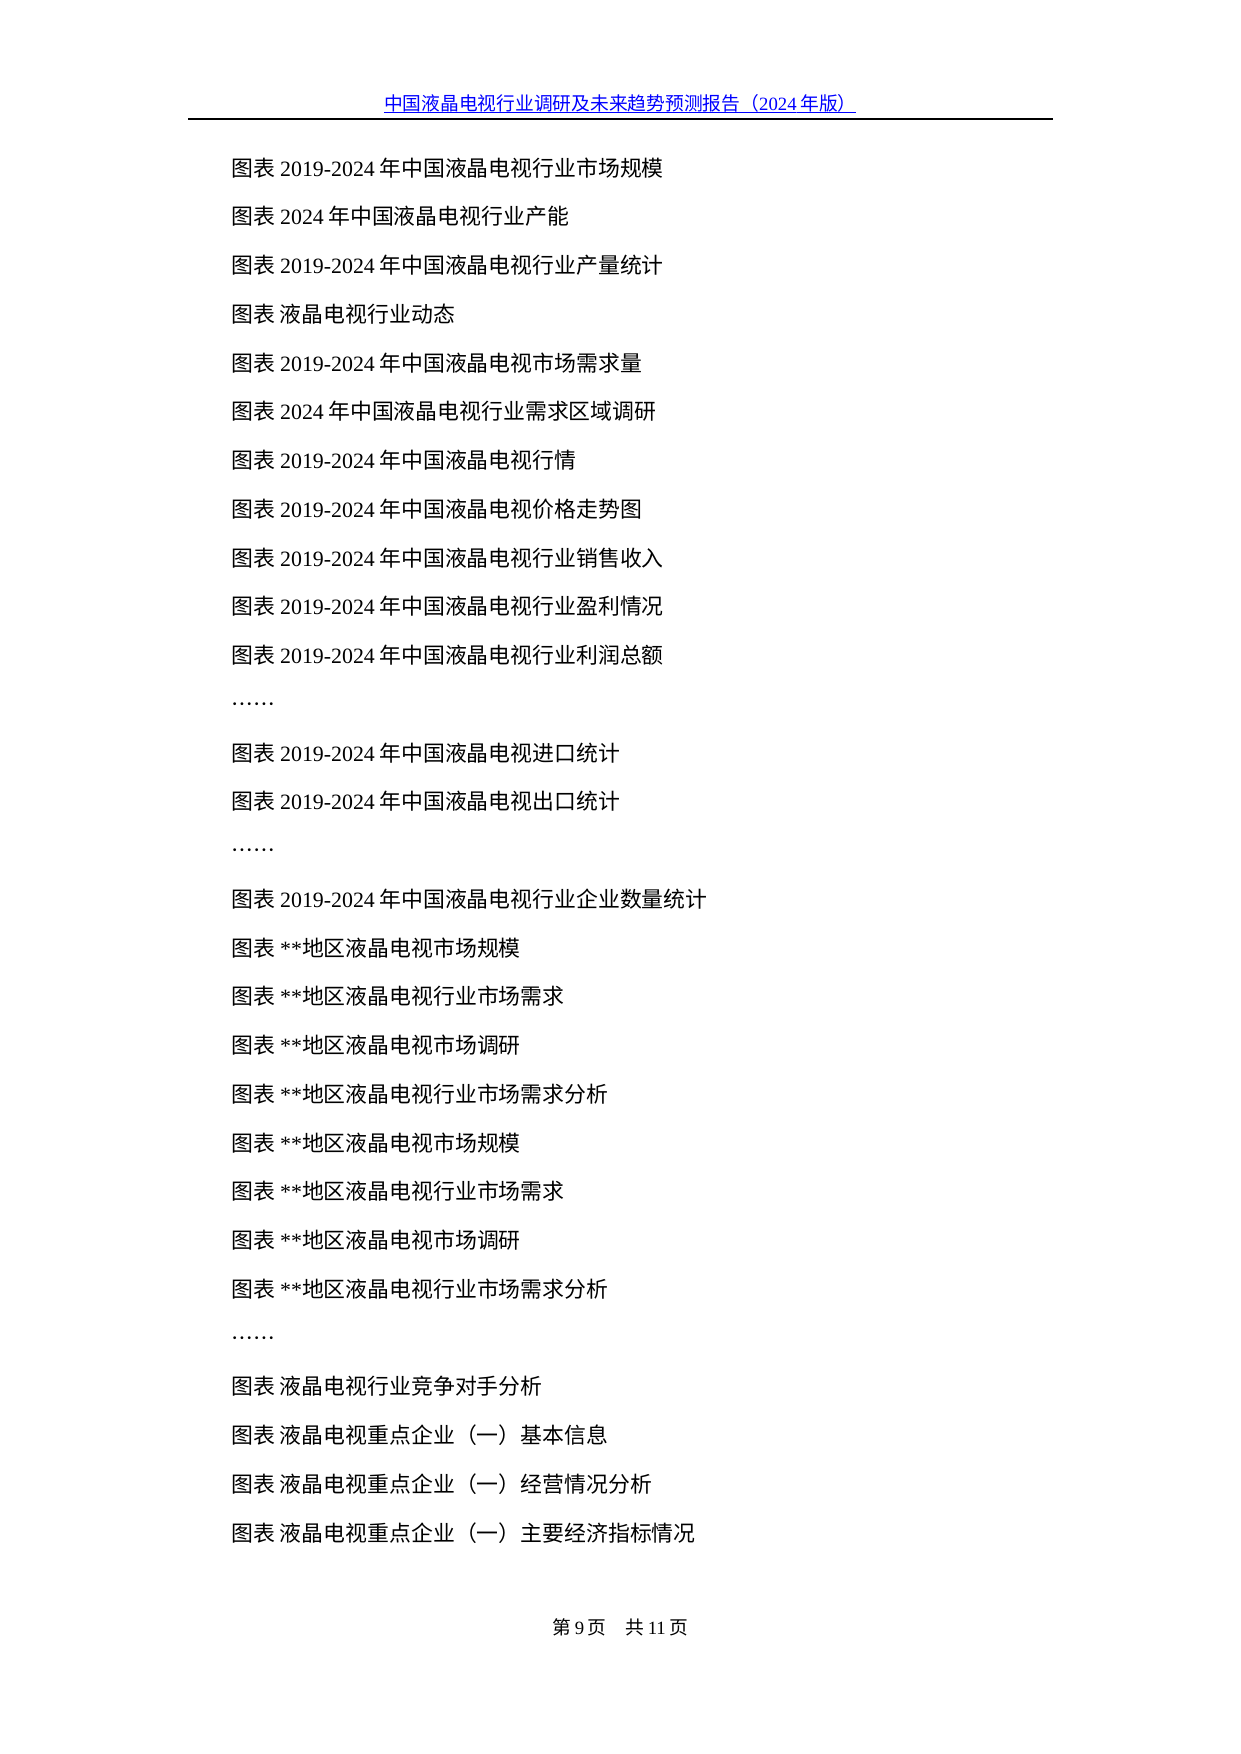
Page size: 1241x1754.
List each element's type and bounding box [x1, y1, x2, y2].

text [187, 150, 1053, 1548]
